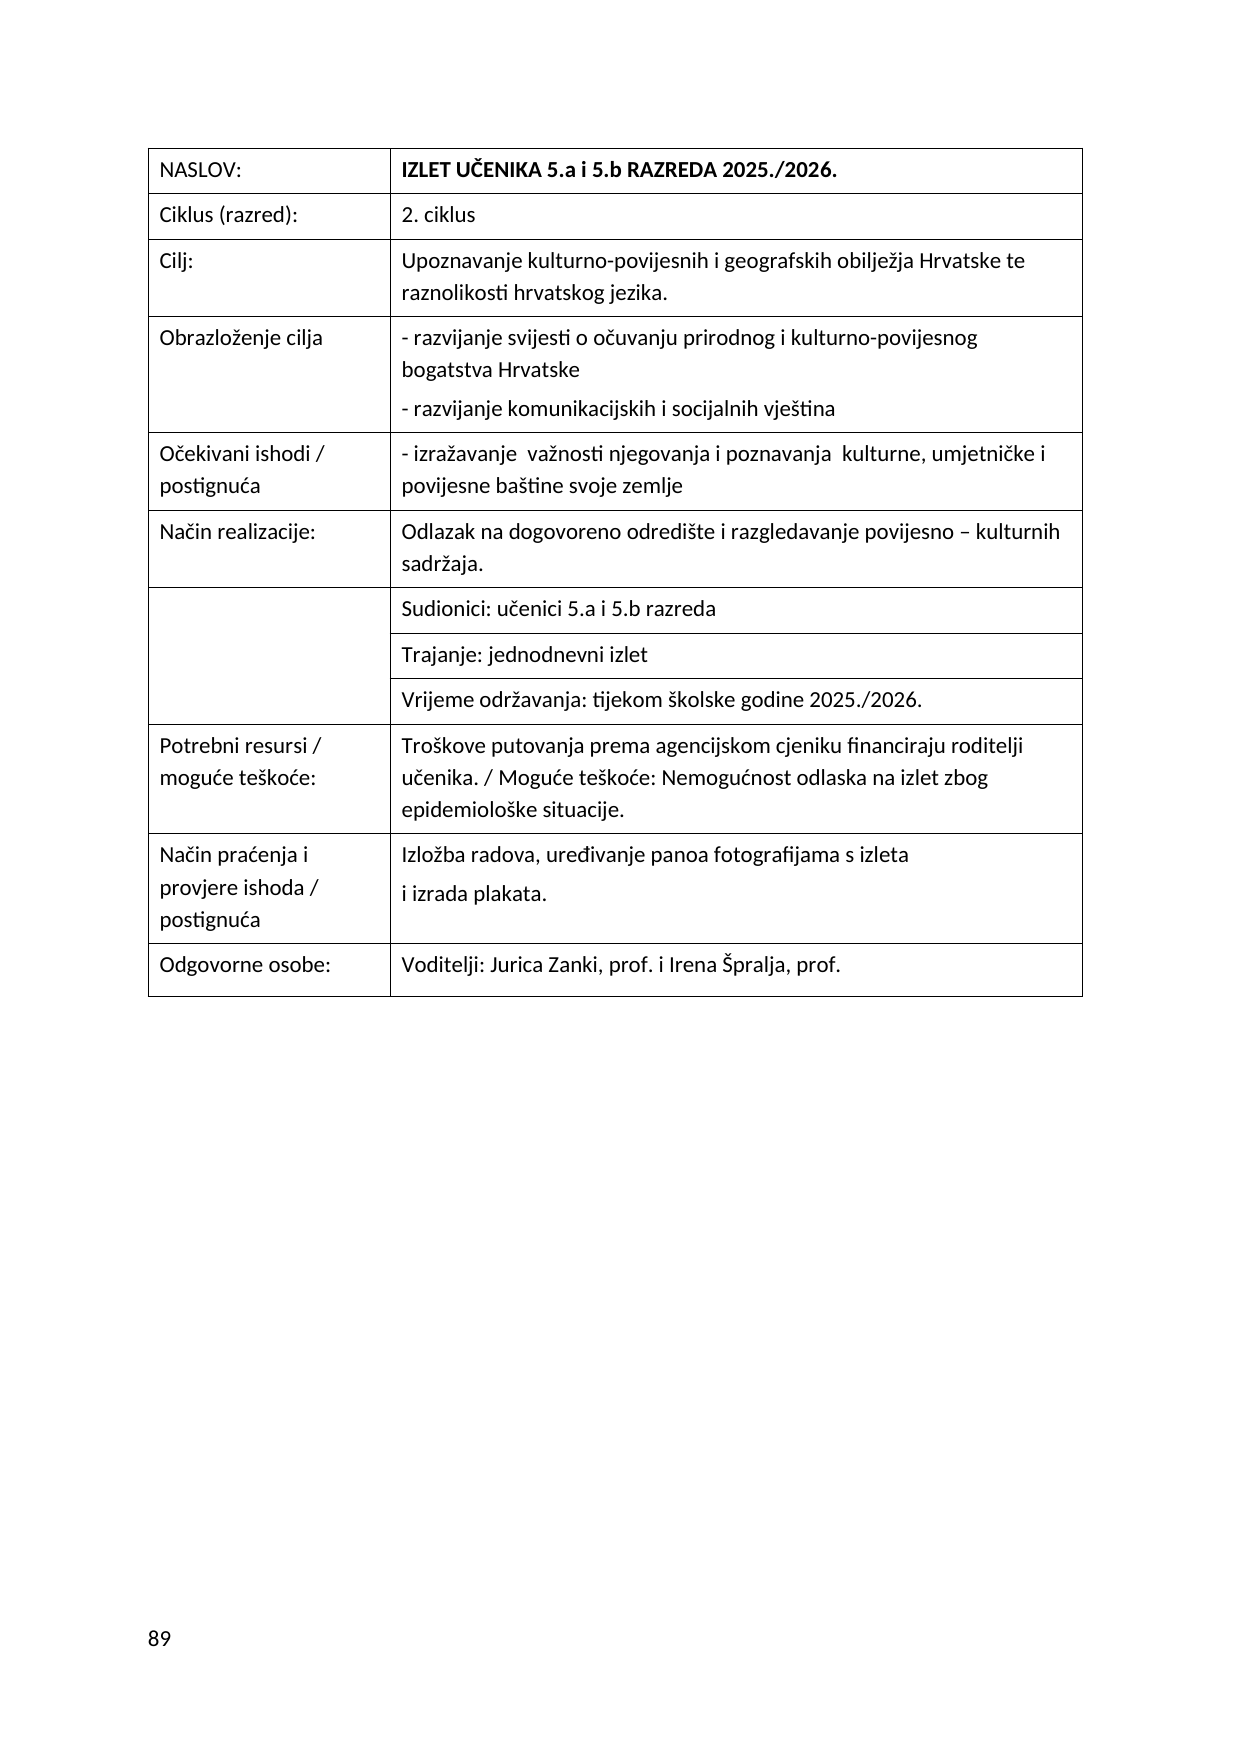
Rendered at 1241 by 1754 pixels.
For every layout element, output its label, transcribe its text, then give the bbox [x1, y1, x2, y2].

table_cell Upoznavanje kulturno-povijesnih i geografskih obilježja Hrvatske te raznolikosti hrvatskog jezika. [391, 240, 1082, 316]
table_cell Način praćenja i provjere ishoda / postignuća [149, 834, 390, 943]
table_cell 2. ciklus [391, 194, 1082, 238]
table_cell Odgovorne osobe: [149, 944, 390, 996]
table_cell Sudionici: učenici 5.a i 5.b razreda [391, 588, 1082, 633]
table_cell Odlazak na dogovoreno odredište i razgledavanje povijesno – kulturnih sadržaja. [391, 511, 1082, 587]
table_header NASLOV: [149, 149, 390, 193]
table_header IZLET UČENIKA 5.a i 5.b RAZREDA 2025./2026. [391, 149, 1082, 193]
table_cell Očekivani ishodi / postignuća [149, 433, 390, 510]
table_cell Potrebni resursi / moguće teškoće: [149, 725, 390, 833]
table_cell - izražavanje važnosti njegovanja i poznavanja kulturne, umjetničke i povijesne baštine svoje zemlje [391, 433, 1082, 510]
table_cell Ciklus (razred): [149, 194, 390, 238]
table_cell [149, 588, 390, 723]
table_cell Troškove putovanja prema agencijskom cjeniku financiraju roditelji učenika. / Moguće teškoće: Nemogućnost odlaska na izlet zbog epidemiološke situacije. [391, 725, 1082, 833]
table_cell Način realizacije: [149, 511, 390, 587]
table_cell Vrijeme održavanja: tijekom školske godine 2025./2026. [391, 679, 1082, 723]
table_cell Obrazloženje cilja [149, 317, 390, 432]
table_cell Izložba radova, uređivanje panoa fotografijama s izleta i izrada plakata. [391, 834, 1082, 943]
table_cell Voditelji: Jurica Zanki, prof. i Irena Špralja, prof. [391, 944, 1082, 996]
table_cell Trajanje: jednodnevni izlet [391, 634, 1082, 678]
table_cell Cilj: [149, 240, 390, 316]
table_cell - razvijanje svijesti o očuvanju prirodnog i kulturno-povijesnog bogatstva Hrvatske - razvijanje komunikacijskih i socijalnih vještina [391, 317, 1082, 432]
